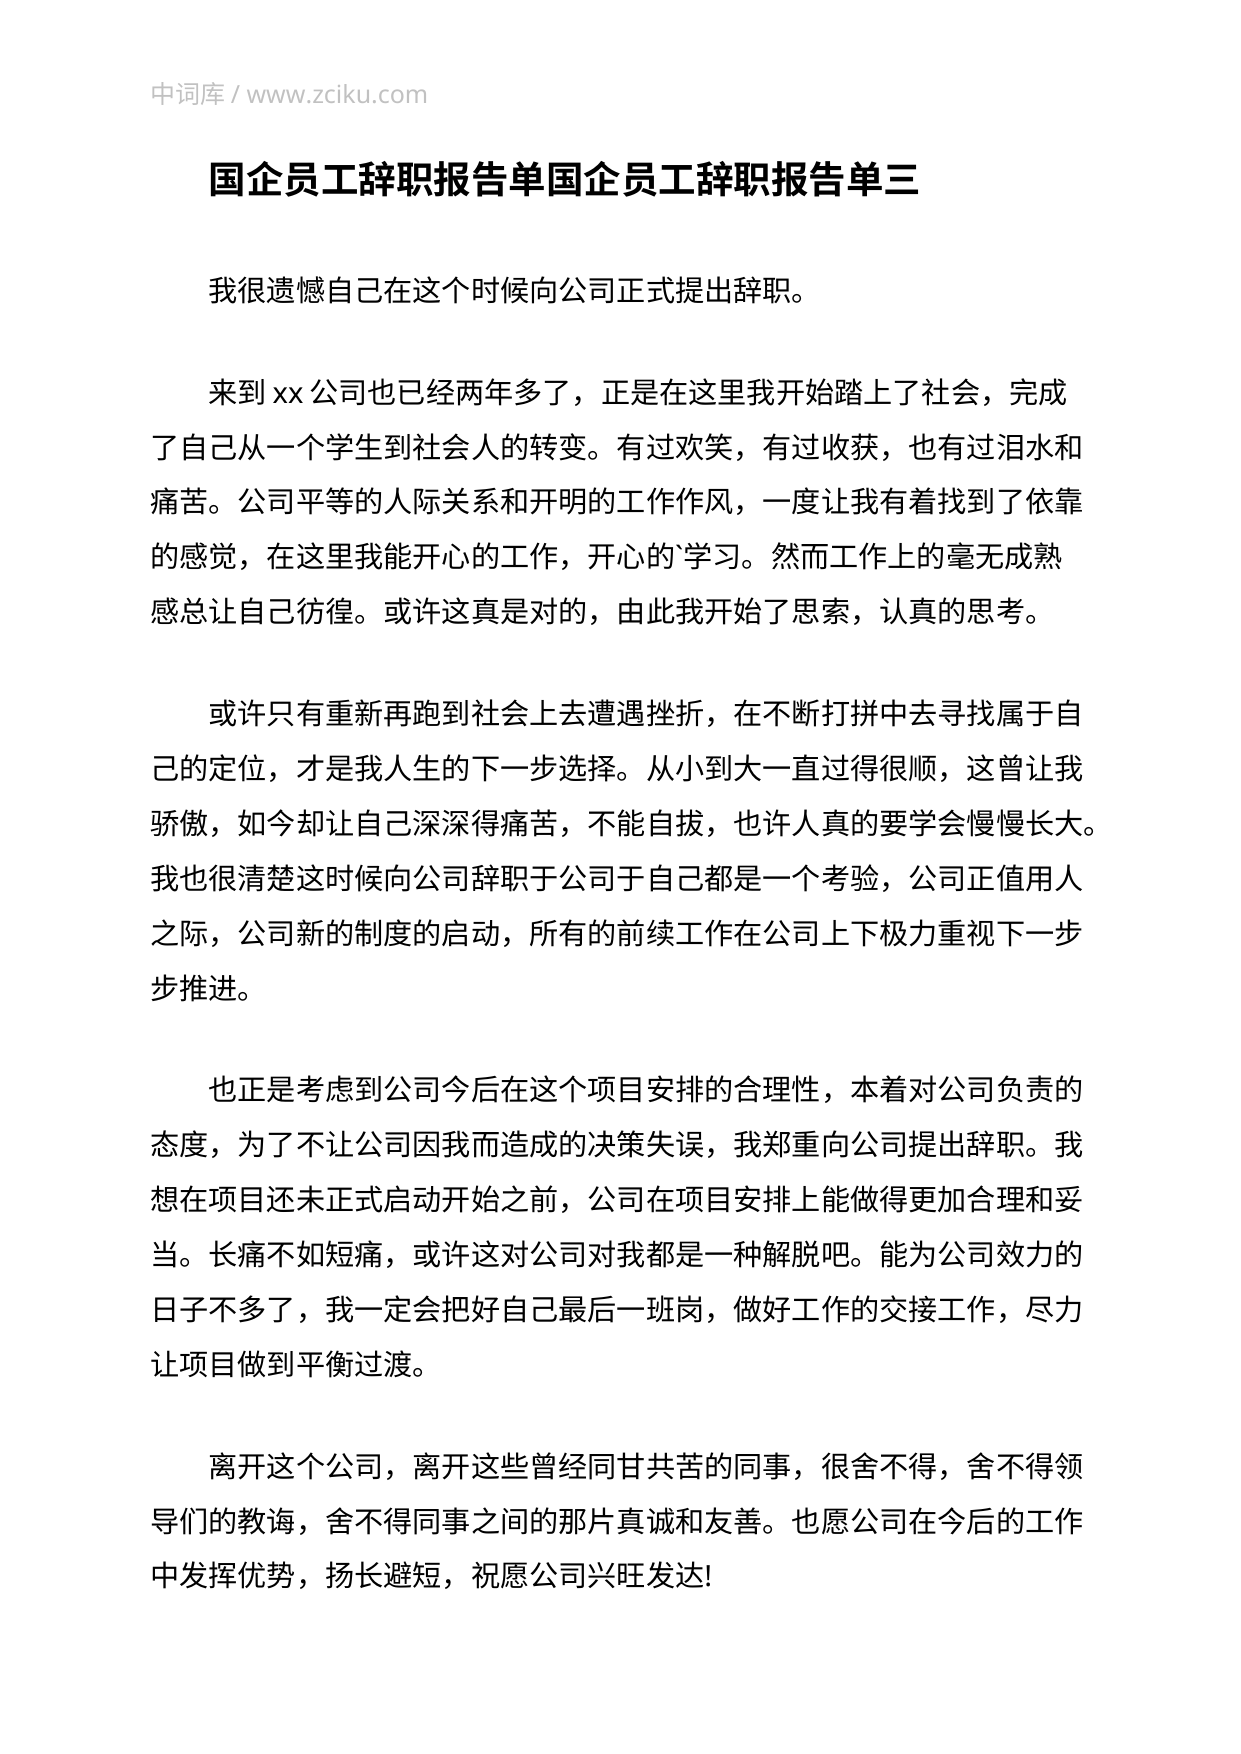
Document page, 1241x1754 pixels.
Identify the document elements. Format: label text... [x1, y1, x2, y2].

text 我很遗憾自己在这个时候向公司正式提出辞职。 [150, 267, 1090, 310]
text 国企员工辞职报告单国企员工辞职报告单三 [150, 150, 1090, 204]
text 也正是考虑到公司今后在这个项目安排的合理性，本着对公司负责的态度，为了不让公司因我而造成的决策失误，我郑重向公司提出辞职。我想在项目还未正式启动开始之前，公司在项目安排上能做得更加合理和妥当。长痛不如短痛，或许这对公司对我都是一种解脱吧。能为公司效力的日子不多了，我一定会把好自己最后一班岗，做好工作的交接工作，尽力让项目做到平衡过渡。 [150, 1067, 1090, 1384]
text 来到xx公司也已经两年多了，正是在这里我开始踏上了社会，完成了自己从一个学生到社会人的转变。有过欢笑，有过收获，也有过泪水和痛苦。公司平等的人际关系和开明的工作作风，一度让我有着找到了依靠的感觉，在这里我能开心的工作，开心的`学习。然而工作上的毫无成熟感总让自己彷徨。或许这真是对的，由此我开始了思索，认真的思考。 [150, 369, 1090, 631]
text 或许只有重新再跑到社会上去遭遇挫折，在不断打拼中去寻找属于自己的定位，才是我人生的下一步选择。从小到大一直过得很顺，这曾让我骄傲，如今却让自己深深得痛苦，不能自拔，也许人真的要学会慢慢长大。我也很清楚这时候向公司辞职于公司于自己都是一个考验，公司正值用人之际，公司新的制度的启动，所有的前续工作在公司上下极力重视下一步步推进。 [150, 691, 1090, 1007]
text 离开这个公司，离开这些曾经同甘共苦的同事，很舍不得，舍不得领导们的教诲，舍不得同事之间的那片真诚和友善。也愿公司在今后的工作中发挥优势，扬长避短，祝愿公司兴旺发达! [150, 1443, 1090, 1595]
